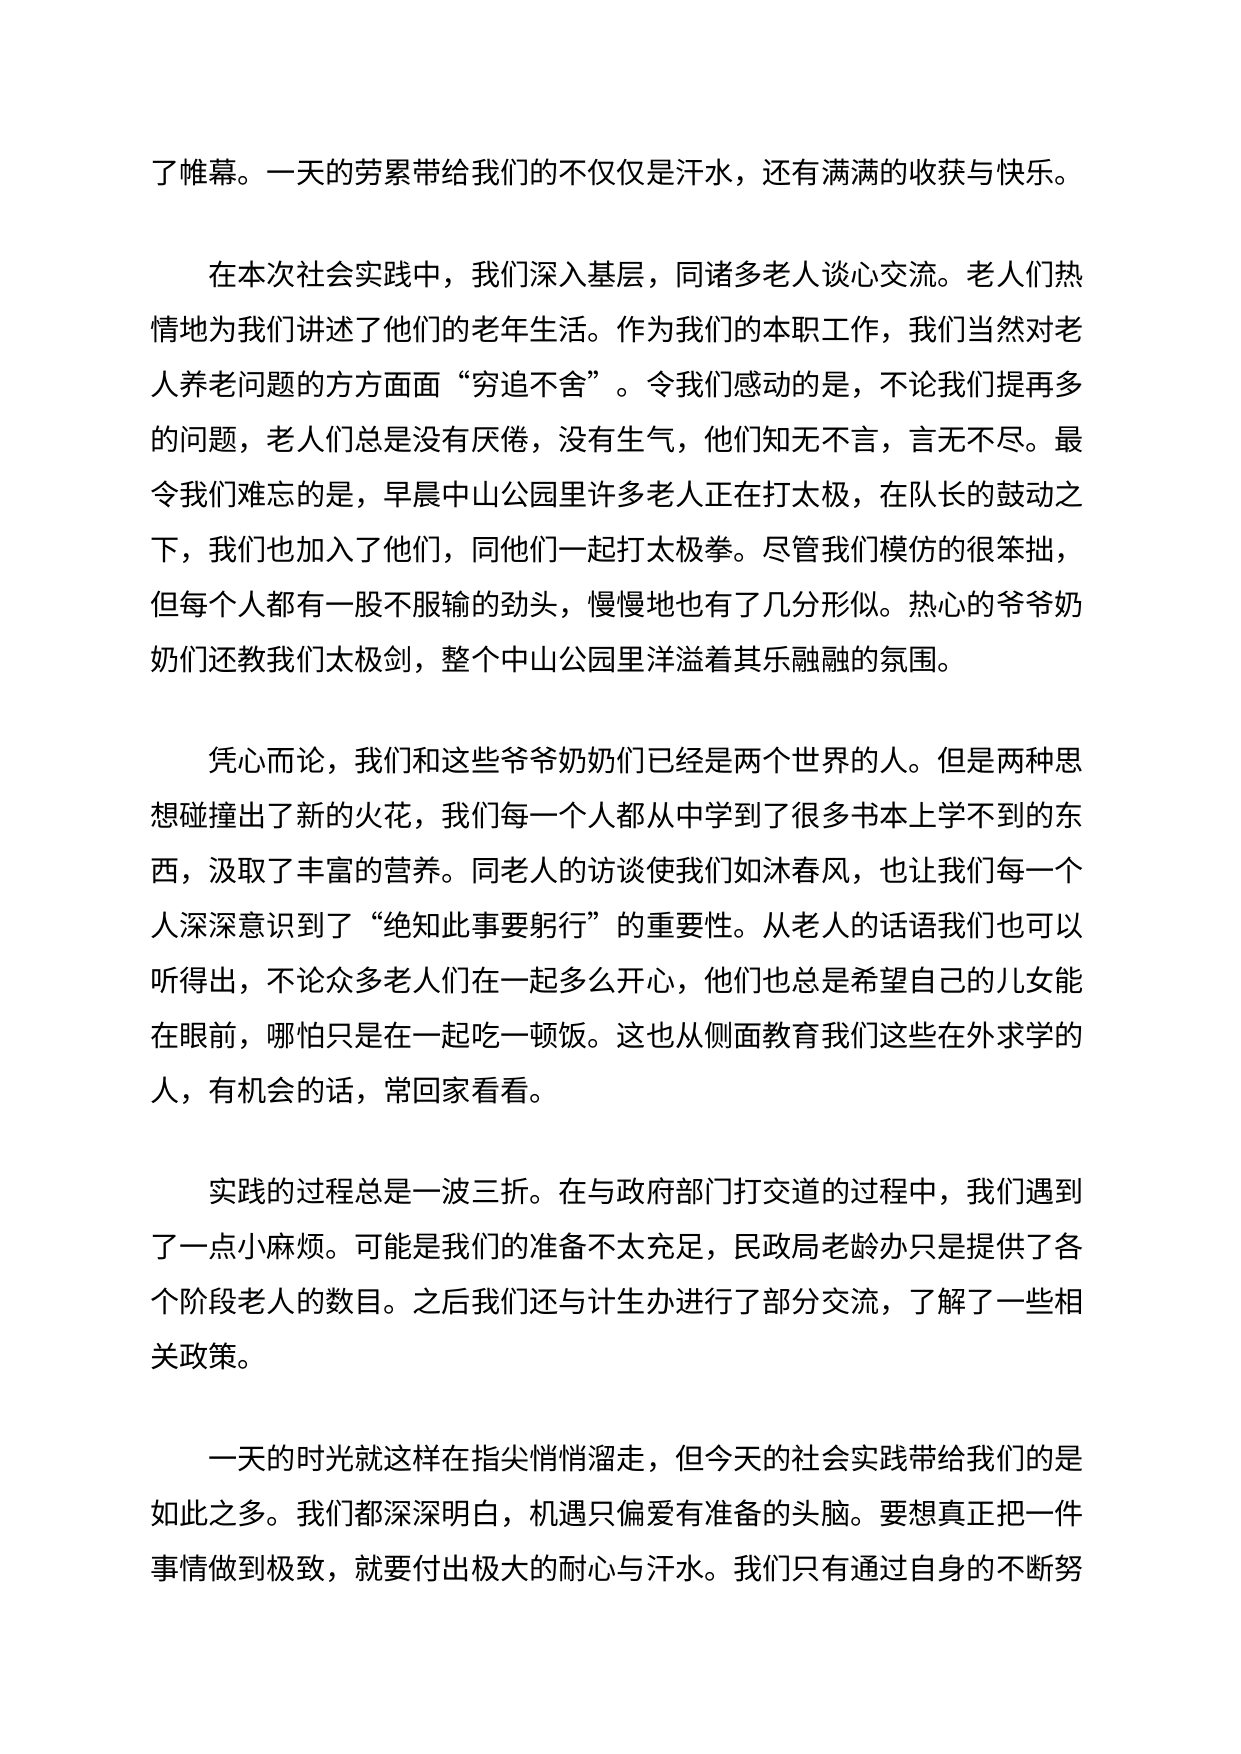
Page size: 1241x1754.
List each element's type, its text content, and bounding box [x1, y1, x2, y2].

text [150, 150, 1090, 192]
text 实践的过程总是一波三折。在与政府部门打交道的过程中，我们遇到了一点小麻烦。可能是我们的准备不太充足，民政局老龄办只是提供了各个阶段老人的数目。之后我们还与计生办进行了部分交流，了解了一些相关政策。 [150, 1169, 1090, 1376]
text 在本次社会实践中，我们深入基层，同诸多老人谈心交流。老人们热情地为我们讲述了他们的老年生活。作为我们的本职工作，我们当然对老人养老问题的方方面面“穷追不舍”。令我们感动的是，不论我们提再多的问题，老人们总是没有厌倦，没有生气，他们知无不言，言无不尽。最令我们难忘的是，早晨中山公园里许多老人正在打太极，在队长的鼓动之下，我们也加入了他们，同他们一起打太极拳。尽管我们模仿的很笨拙，但每个人都有一股不服输的劲头，慢慢地也有了几分形似。热心的爷爷奶奶们还教我们太极剑，整个中山公园里洋溢着其乐融融的氛围。 [150, 252, 1090, 678]
text 凭心而论，我们和这些爷爷奶奶们已经是两个世界的人。但是两种思想碰撞出了新的火花，我们每一个人都从中学到了很多书本上学不到的东西，汲取了丰富的营养。同老人的访谈使我们如沐春风，也让我们每一个人深深意识到了“绝知此事要躬行”的重要性。从老人的话语我们也可以听得出，不论众多老人们在一起多么开心，他们也总是希望自己的儿女能在眼前，哪怕只是在一起吃一顿饭。这也从侧面教育我们这些在外求学的人，有机会的话，常回家看看。 [150, 738, 1090, 1109]
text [150, 1435, 1090, 1587]
